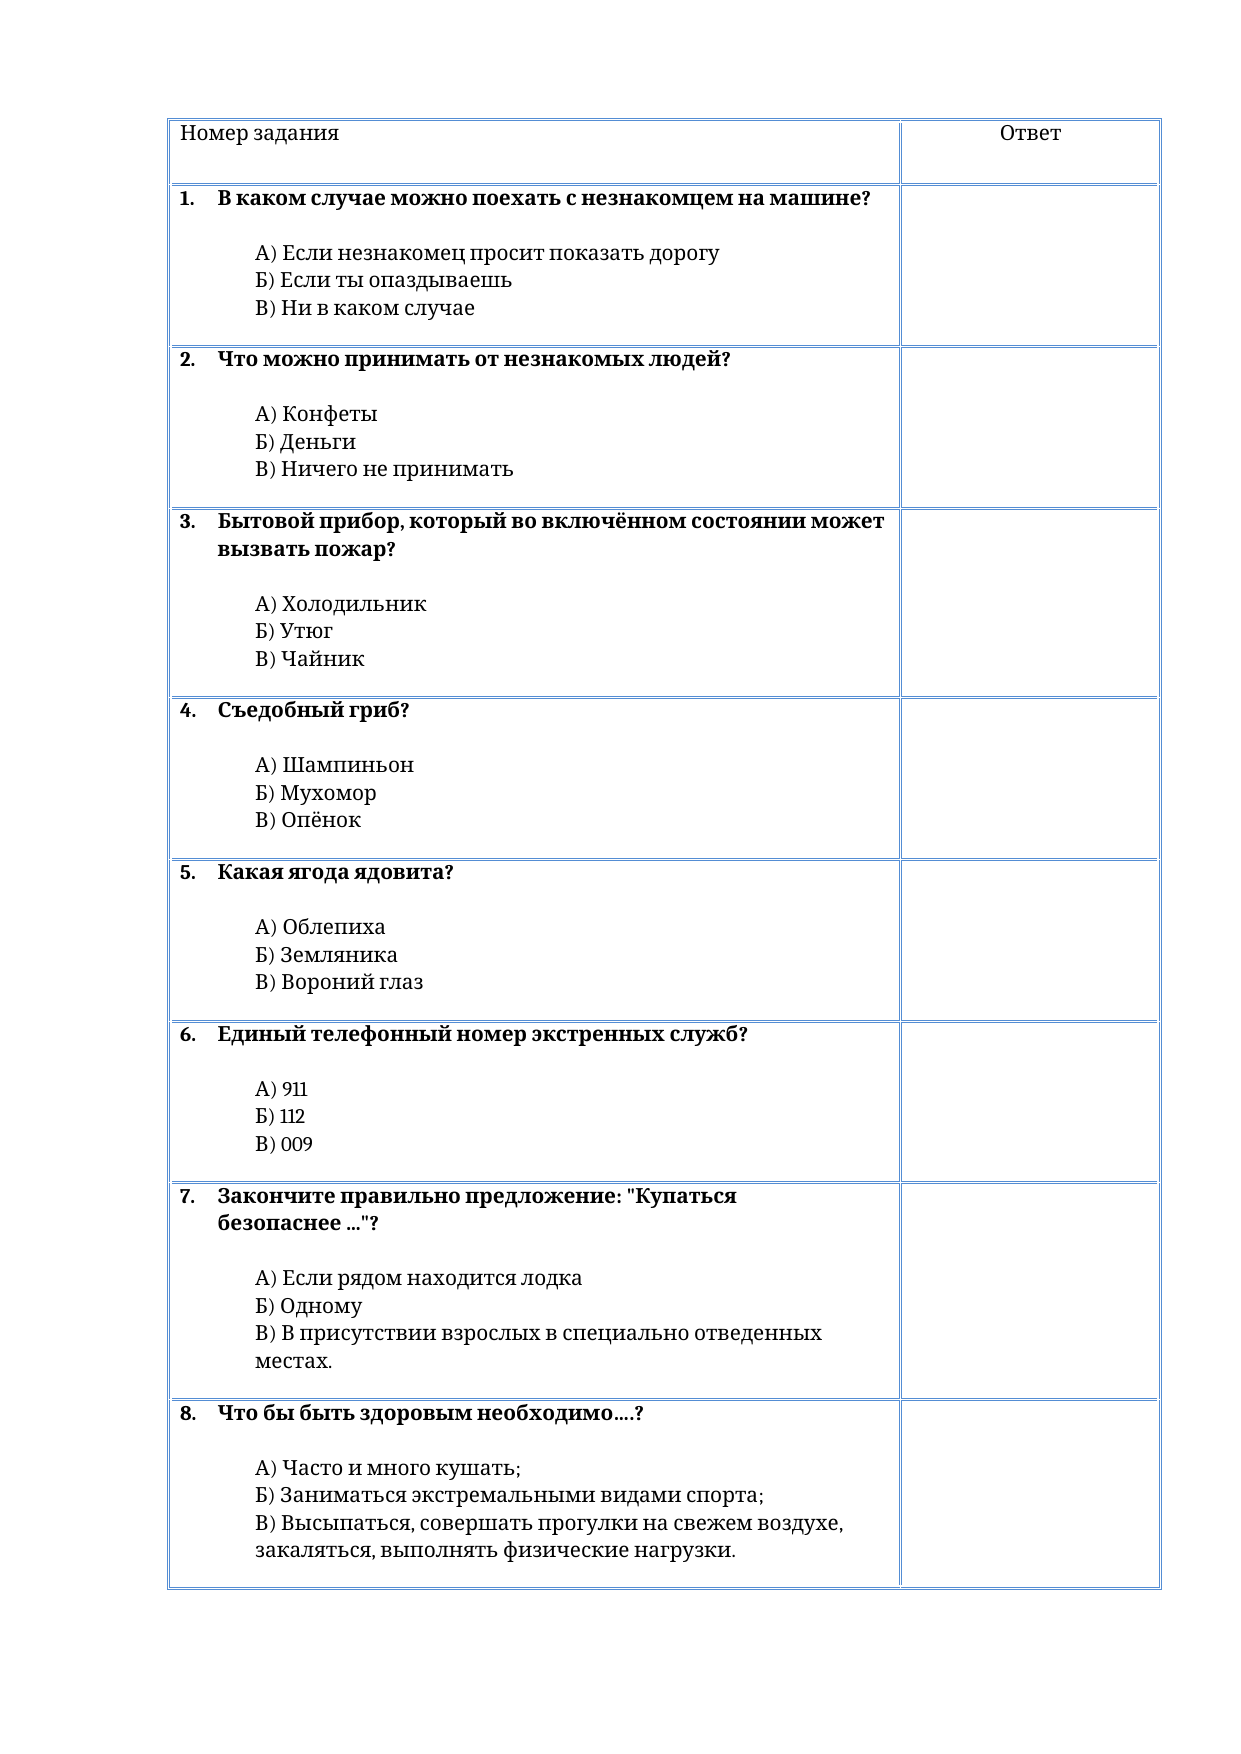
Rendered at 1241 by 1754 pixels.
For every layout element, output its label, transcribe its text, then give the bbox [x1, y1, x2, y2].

table_cell [902, 858, 1159, 1019]
table_cell Какая ягода ядовита? А) Облепиха Б) Земляника В) Вороний глаз [170, 858, 899, 1019]
table_cell [901, 183, 1160, 345]
table_cell [901, 1398, 1160, 1587]
table_cell Что бы быть здоровым необходимо….? А) Часто и много кушать; Б) Заниматься экстремальными видами спорта; В) Высыпаться, совершать прогулки на свежем воздухе, закаляться, выполнять физические нагрузки. [169, 1398, 901, 1587]
table_cell Закончите правильно предложение: "Купаться безопаснее ..."? А) Если рядом находится лодка Б) Одному В) В присутствии взрослых в специально отведенных местах. [169, 1181, 901, 1398]
table_cell [902, 507, 1159, 696]
table_cell Что можно принимать от незнакомых людей? А) Конфеты Б) Деньги В) Ничего не принимать [169, 345, 901, 507]
table_cell [901, 345, 1160, 507]
table_cell [901, 1181, 1160, 1398]
table_cell Единый телефонный номер экстренных служб? А) 911 Б) 112 В) 009 [170, 1020, 899, 1181]
table_cell [901, 696, 1160, 858]
table_cell Бытовой прибор, который во включённом состоянии может вызвать пожар? А) Холодильник Б) Утюг В) Чайник [170, 507, 899, 696]
table_cell В каком случае можно поехать с незнакомцем на машине? А) Если незнакомец просит показать дорогу Б) Если ты опаздываешь В) Ни в каком случае [169, 183, 901, 345]
table_header Ответ [901, 121, 1159, 183]
table_header Номер задания [169, 119, 901, 183]
table_cell Съедобный гриб? А) Шампиньон Б) Мухомор В) Опёнок [169, 696, 901, 858]
table_cell [902, 1020, 1159, 1181]
